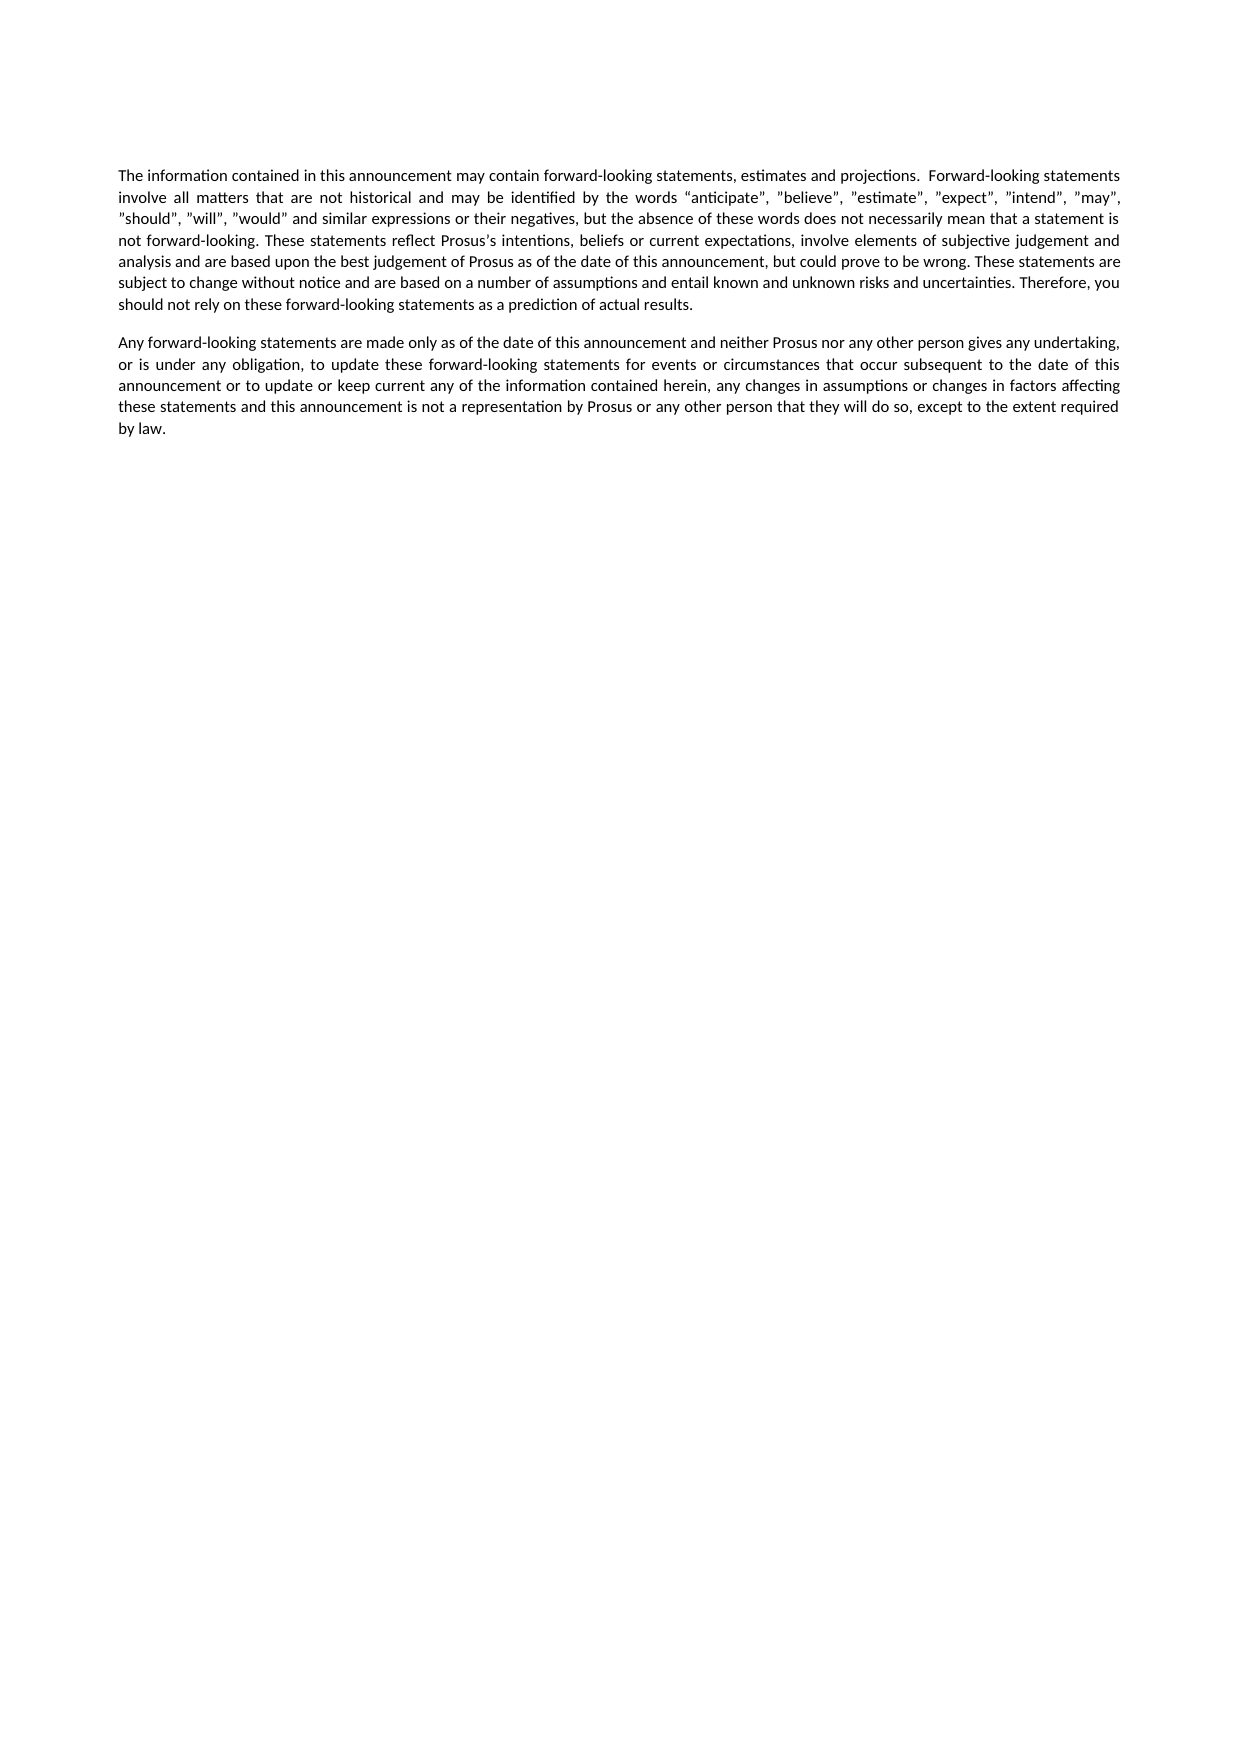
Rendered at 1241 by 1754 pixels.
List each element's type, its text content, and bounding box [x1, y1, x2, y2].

text Any forward-looking statements are made only as of the date of this announcement and neither Prosus nor any other person gives any undertaking, or is under any obligation, to update these forward-looking statements for events or circumstances that occur subsequent to the date of this announcement or to update or keep current any of the information contained herein, any changes in assumptions or changes in factors affecting these statements and this announcement is not a representation by Prosus or any other person that they will do so, except to the extent required by law. [118, 332, 1122, 438]
text The information contained in this announcement may contain forward-looking statements, estimates and projections. Forward-looking statements involve all matters that are not historical and may be identified by the words “anticipate”, ”believe”, ”estimate”, ”expect”, ”intend”, ”may”, ”should”, ”will”, ”would” and similar expressions or their negatives, but the absence of these words does not necessarily mean that a statement is not forward-looking. These statements reflect Prosus’s intentions, beliefs or current expectations, involve elements of subjective judgement and analysis and are based upon the best judgement of Prosus as of the date of this announcement, but could prove to be wrong. These statements are subject to change without notice and are based on a number of assumptions and entail known and unknown risks and uncertainties. Therefore, you should not rely on these forward-looking statements as a prediction of actual results. [118, 165, 1122, 314]
